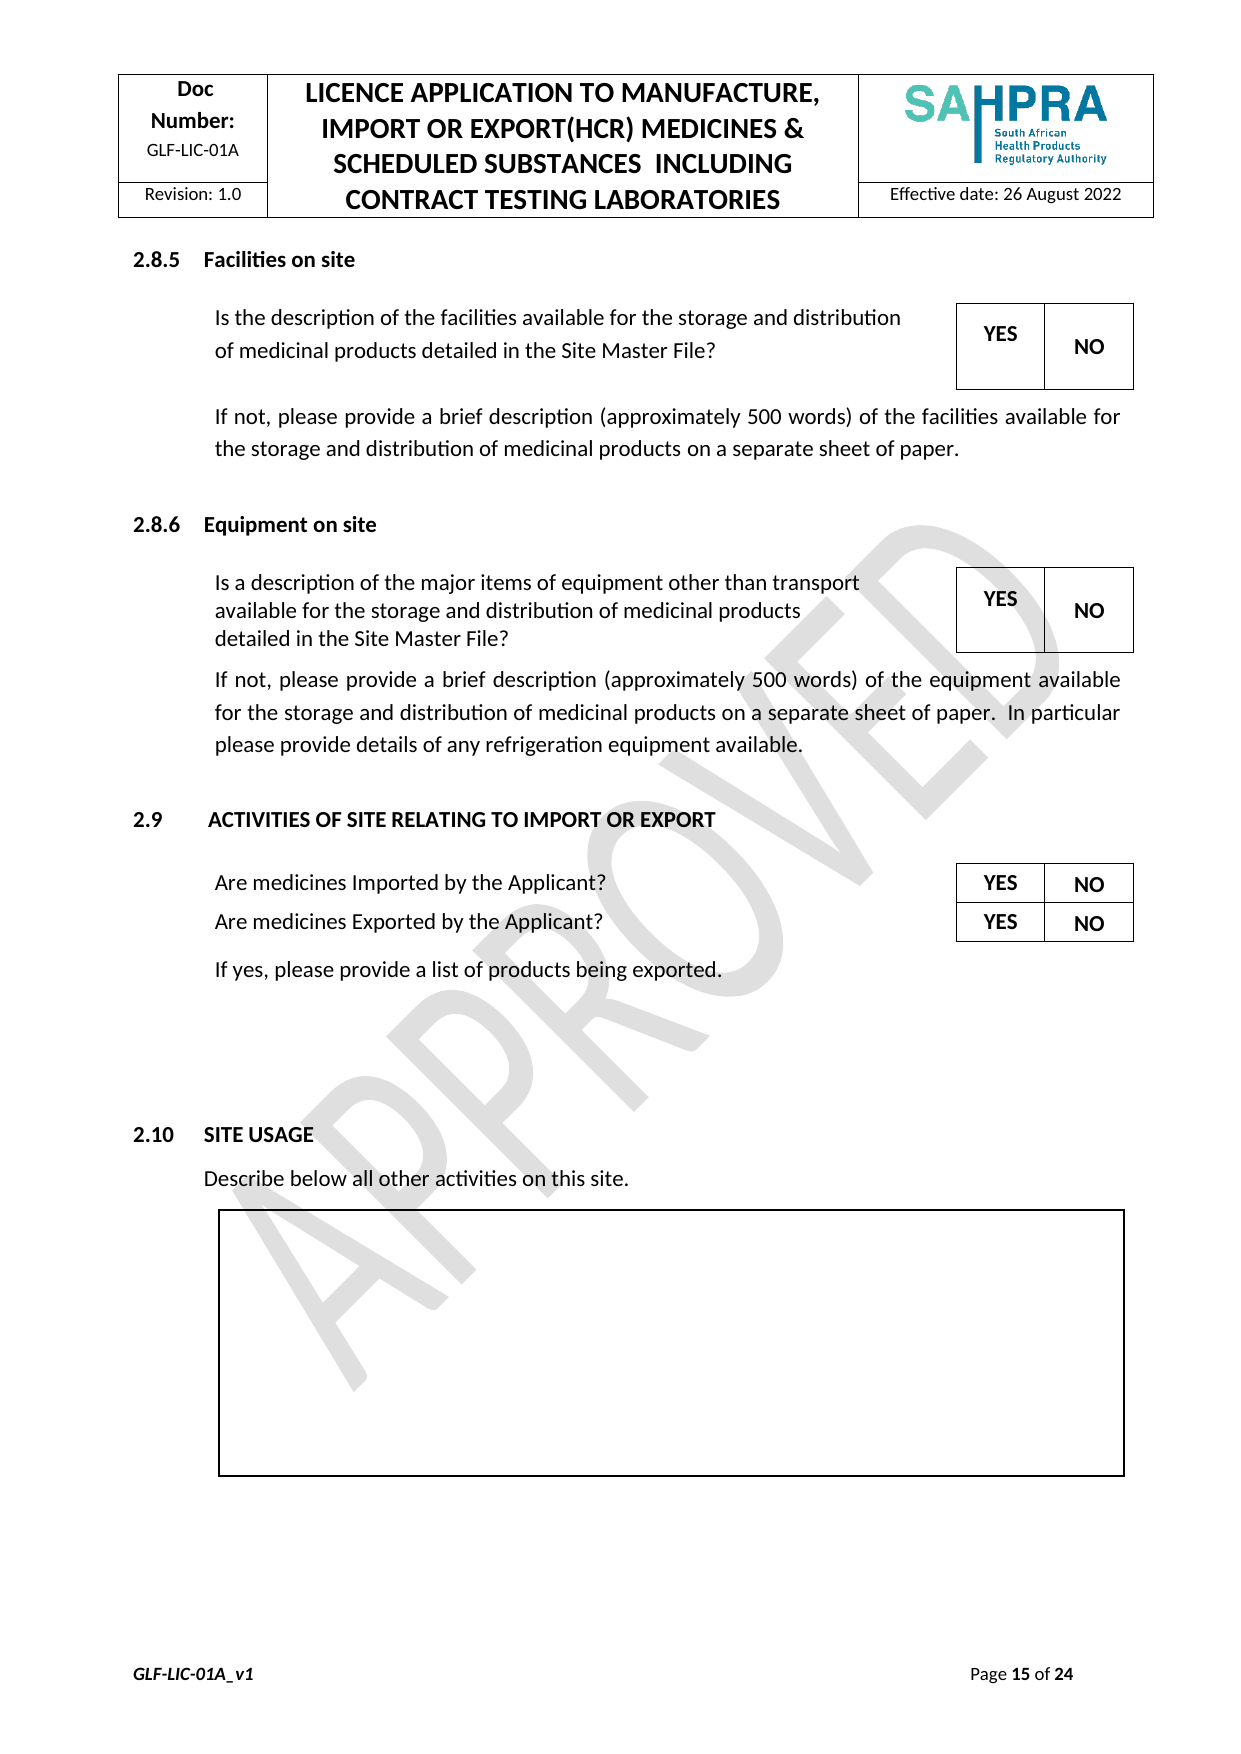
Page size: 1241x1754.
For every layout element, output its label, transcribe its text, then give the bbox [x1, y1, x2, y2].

table_header YES [957, 864, 1044, 902]
table_cell Are medicines Exported by the Applicant? [203, 902, 956, 941]
table_header Is the description of the facilities available for the storage and distribution of medicinal products detailed in the Site Master File? [203, 303, 956, 388]
table_header YES [957, 304, 1044, 388]
text Describe below all other activities on this site. [204, 1164, 1152, 1192]
table_cell NO [1045, 903, 1133, 941]
text 2.8.6 Equipment on site [133, 510, 1152, 538]
table_header [220, 1211, 1123, 1475]
table_header NO [1045, 864, 1133, 902]
table_cell YES [957, 903, 1044, 941]
table_header Are medicines Imported by the Applicant? [203, 863, 956, 902]
text 2.10 SITE USAGE [133, 1120, 1152, 1148]
table_header Is a description of the major items of equipment other than transport available for the storage and distribution of medicinal products detailed in the Site Master File? [203, 567, 956, 652]
table_cell If not, please provide a brief description (approximately 500 words) of the facilities available for the storage and distribution of medicinal products on a separate sheet of paper. [203, 389, 1133, 472]
table_header NO [1045, 568, 1133, 652]
text 2.9 Activities of site relating to Import or Export [133, 806, 1152, 834]
table_cell If not, please provide a brief description (approximately 500 words) of the equipment available for the storage and distribution of medicinal products on a separate sheet of paper. In particular please provide details of any refrigeration equipment available. [203, 652, 1133, 768]
table_header YES [957, 568, 1044, 652]
table_cell If yes, please provide a list of products being exported. [203, 941, 1133, 993]
picture [898, 74, 1114, 175]
text 2.8.5 Facilities on site [133, 245, 1152, 273]
table_header NO [1045, 304, 1133, 388]
